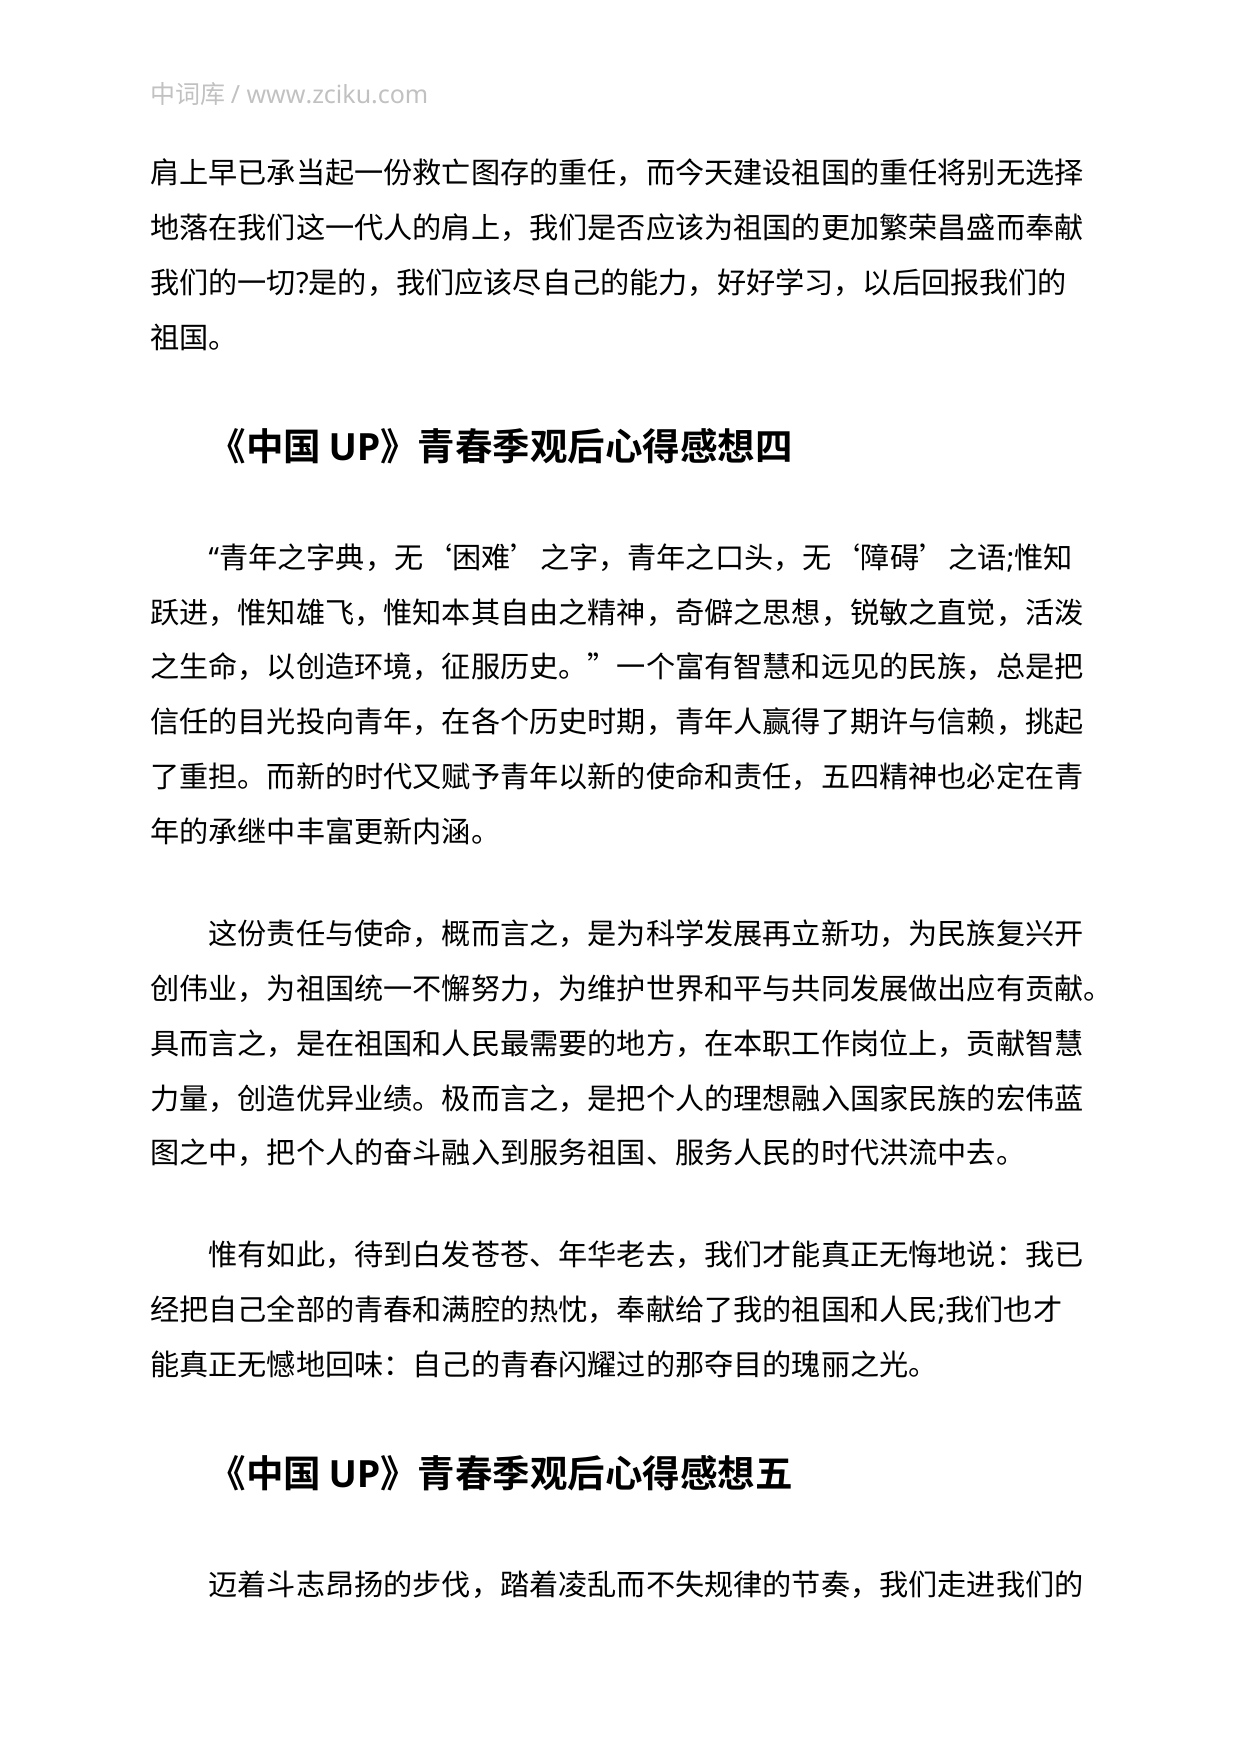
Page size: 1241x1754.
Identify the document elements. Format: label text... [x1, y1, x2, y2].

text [150, 1561, 1090, 1603]
text 《中国UP》青春季观后心得感想五 [150, 1443, 1090, 1498]
text 这份责任与使命，概而言之，是为科学发展再立新功，为民族复兴开创伟业，为祖国统一不懈努力，为维护世界和平与共同发展做出应有贡献。具而言之，是在祖国和人民最需要的地方，在本职工作岗位上，贡献智慧力量，创造优异业绩。极而言之，是把个人的理想融入国家民族的宏伟蓝图之中，把个人的奋斗融入到服务祖国、服务人民的时代洪流中去。 [150, 911, 1090, 1172]
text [150, 150, 1090, 357]
text 《中国UP》青春季观后心得感想四 [150, 417, 1090, 471]
text “青年之字典，无‘困难’之字，青年之口头，无‘障碍’之语;惟知跃进，惟知雄飞，惟知本其自由之精神，奇僻之思想，锐敏之直觉，活泼之生命，以创造环境，征服历史。”一个富有智慧和远见的民族，总是把信任的目光投向青年，在各个历史时期，青年人赢得了期许与信赖，挑起了重担。而新的时代又赋予青年以新的使命和责任，五四精神也必定在青年的承继中丰富更新内涵。 [150, 534, 1090, 851]
text 惟有如此，待到白发苍苍、年华老去，我们才能真正无悔地说：我已经把自己全部的青春和满腔的热忱，奉献给了我的祖国和人民;我们也才能真正无憾地回味：自己的青春闪耀过的那夺目的瑰丽之光。 [150, 1232, 1090, 1384]
